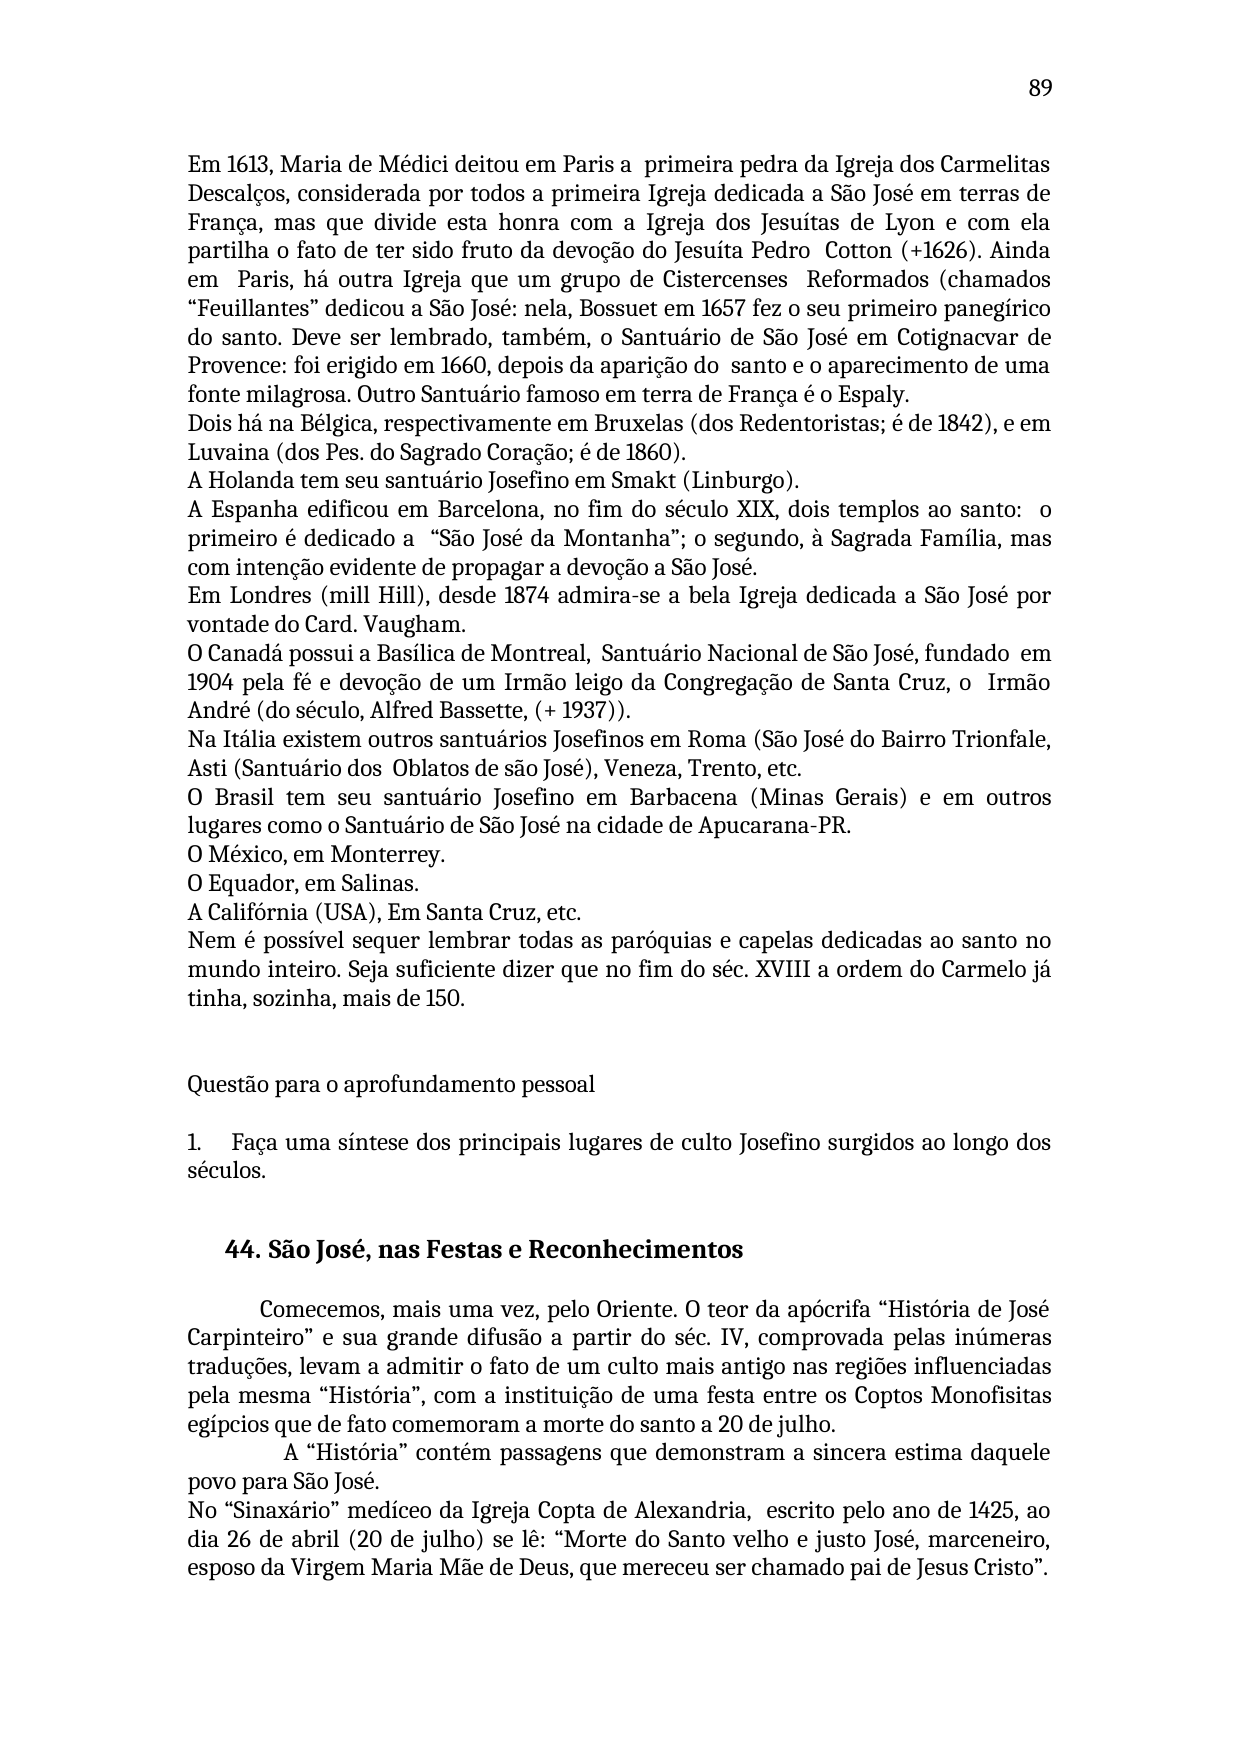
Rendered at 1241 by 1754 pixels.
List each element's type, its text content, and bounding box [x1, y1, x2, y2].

text Questão para o aprofundamento pessoal [187, 1070, 1053, 1099]
text A Califórnia (USA), Em Santa Cruz, etc. [187, 897, 1053, 926]
text O Brasil tem seu santuário Josefino em Barbacena (Minas Gerais) e em outros lugares como o Santuário de São José na cidade de Apucarana-PR. [187, 782, 1053, 840]
text Dois há na Bélgica, respectivamente em Bruxelas (dos Redentoristas; é de 1842), e em Luvaina (dos Pes. do Sagrado Coração; é de 1860). [187, 409, 1053, 466]
text Em Londres (mill Hill), desde 1874 admira-se a bela Igreja dedicada a São José por vontade do Card. Vaugham. [187, 581, 1053, 639]
text Na Itália existem outros santuários Josefinos em Roma (São José do Bairro Trionfale, Asti (Santuário dos Oblatos de são José), Veneza, Trento, etc. [187, 725, 1053, 782]
text Em 1613, Maria de Médici deitou em Paris a primeira pedra da Igreja dos Carmelitas Descalços, considerada por todos a primeira Igreja dedicada a São José em terras de França, mas que divide esta honra com a Igreja dos Jesuítas de Lyon e com ela partilha o fato de ter sido fruto da devoção do Jesuíta Pedro Cotton (+1626). Ainda em Paris, há outra Igreja que um grupo de Cistercenses Reformados (chamados “Feuillantes” dedicou a São José: nela, Bossuet em 1657 fez o seu primeiro panegírico do santo. Deve ser lembrado, também, o Santuário de São José em Cotignacvar de Provence: foi erigido em 1660, depois da aparição do santo e o aparecimento de uma fonte milagrosa. Outro Santuário famoso em terra de França é o Espaly. [187, 150, 1053, 409]
text A Holanda tem seu santuário Josefino em Smakt (Linburgo). [187, 466, 1053, 495]
subtitle São José, nas Festas e Reconhecimentos [225, 1234, 1053, 1266]
text O Equador, em Salinas. [187, 869, 1053, 897]
text A “História” contém passagens que demonstram a sincera estima daquele povo para São José. [187, 1438, 1053, 1496]
text Comecemos, mais uma vez, pelo Oriente. O teor da apócrifa “História de José Carpinteiro” e sua grande difusão a partir do séc. IV, comprovada pelas inúmeras traduções, levam a admitir o fato de um culto mais antigo nas regiões influenciadas pela mesma “História”, com a instituição de uma festa entre os Coptos Monofisitas egípcios que de fato comemoram a morte do santo a 20 de julho. [187, 1294, 1053, 1438]
text No “Sinaxário” medíceo da Igreja Copta de Alexandria, escrito pelo ano de 1425, ao dia 26 de abril (20 de julho) se lê: “Morte do Santo velho e justo José, marceneiro, esposo da Virgem Maria Mãe de Deus, que mereceu ser chamado pai de Jesus Cristo”. [187, 1496, 1053, 1582]
text O Canadá possui a Basílica de Montreal, Santuário Nacional de São José, fundado em 1904 pela fé e devoção de um Irmão leigo da Congregação de Santa Cruz, o Irmão André (do século, Alfred Bassette, (+ 1937)). [187, 639, 1053, 725]
text A Espanha edificou em Barcelona, no fim do século XIX, dois templos ao santo: o primeiro é dedicado a “São José da Montanha”; o segundo, à Sagrada Família, mas com intenção evidente de propagar a devoção a São José. [187, 495, 1053, 581]
text O México, em Monterrey. [187, 840, 1053, 869]
text Nem é possível sequer lembrar todas as paróquias e capelas dedicadas ao santo no mundo inteiro. Seja suficiente dizer que no fim do séc. XVIII a ordem do Carmelo já tinha, sozinha, mais de 150. [187, 926, 1053, 1012]
text 1. Faça uma síntese dos principais lugares de culto Josefino surgidos ao longo dos séculos. [187, 1127, 1053, 1185]
